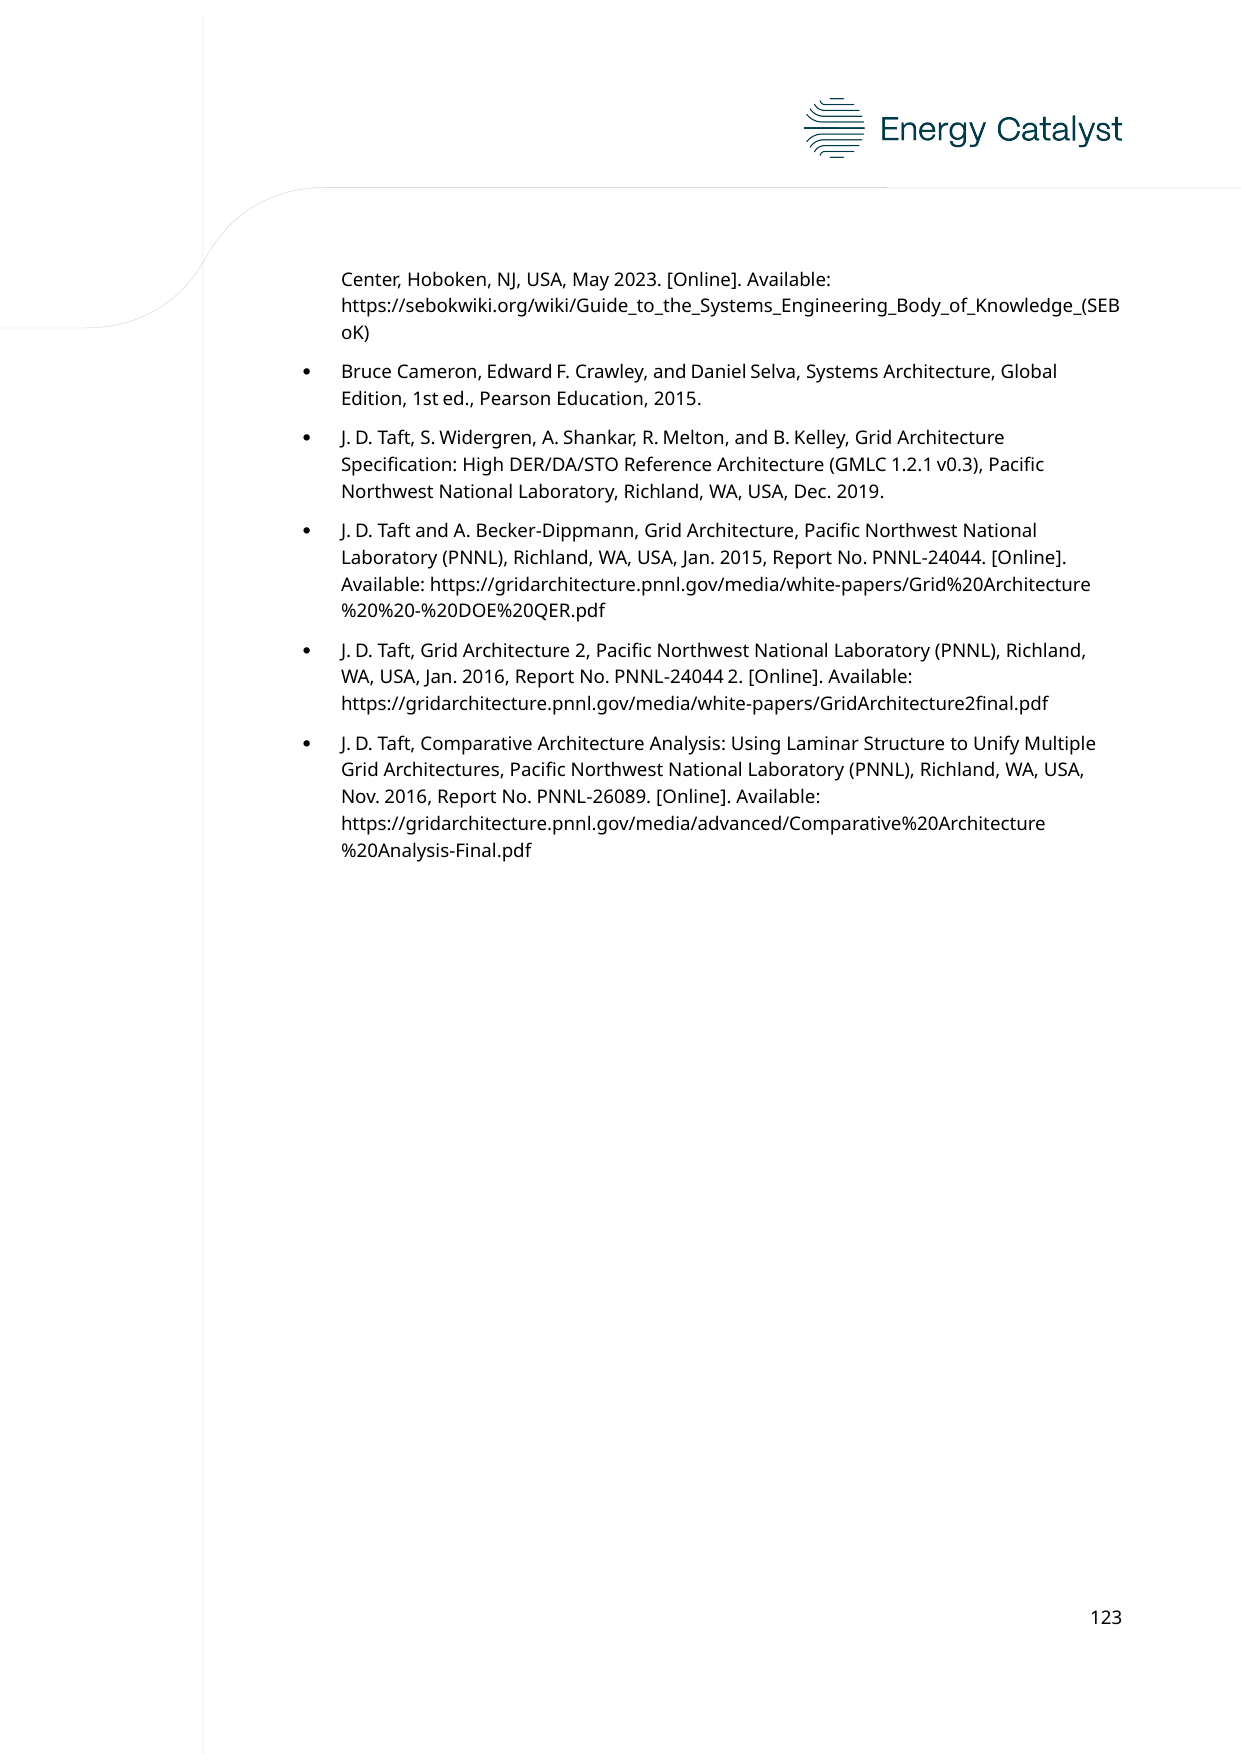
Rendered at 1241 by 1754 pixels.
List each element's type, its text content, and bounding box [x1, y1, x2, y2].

picture [803, 98, 1123, 158]
list Bruce Cameron, Edward F. Crawley, and Daniel Selva, Systems Architecture, Global Edition, 1st ed., Pearson Education, 2015. [303, 359, 1122, 411]
list J. D. Taft and A. Becker-Dippmann, Grid Architecture, Pacific Northwest National Laboratory (PNNL), Richland, WA, USA, Jan. 2015, Report No. PNNL‑24044. [Online]. Available: https://gridarchitecture.pnnl.gov/media/white-papers/Grid%20Architecture%20%20-%20DOE%20QER.pdf [303, 517, 1122, 623]
list J. D. Taft, S. Widergren, A. Shankar, R. Melton, and B. Kelley, Grid Architecture Specification: High DER/DA/STO Reference Architecture (GMLC 1.2.1 v0.3), Pacific Northwest National Laboratory, Richland, WA, USA, Dec. 2019. [303, 425, 1122, 504]
list J. D. Taft, Comparative Architecture Analysis: Using Laminar Structure to Unify Multiple Grid Architectures, Pacific Northwest National Laboratory (PNNL), Richland, WA, USA, Nov. 2016, Report No. PNNL‑26089. [Online]. Available: https://gridarchitecture.pnnl.gov/media/advanced/Comparative%20Architecture%20Analysis-Final.pdf [303, 730, 1122, 862]
list J. D. Taft, Grid Architecture 2, Pacific Northwest National Laboratory (PNNL), Richland, WA, USA, Jan. 2016, Report No. PNNL‑24044 2. [Online]. Available: https://gridarchitecture.pnnl.gov/media/white-papers/GridArchitecture2final.pdf [303, 637, 1122, 716]
picture [1119, 126, 1123, 138]
